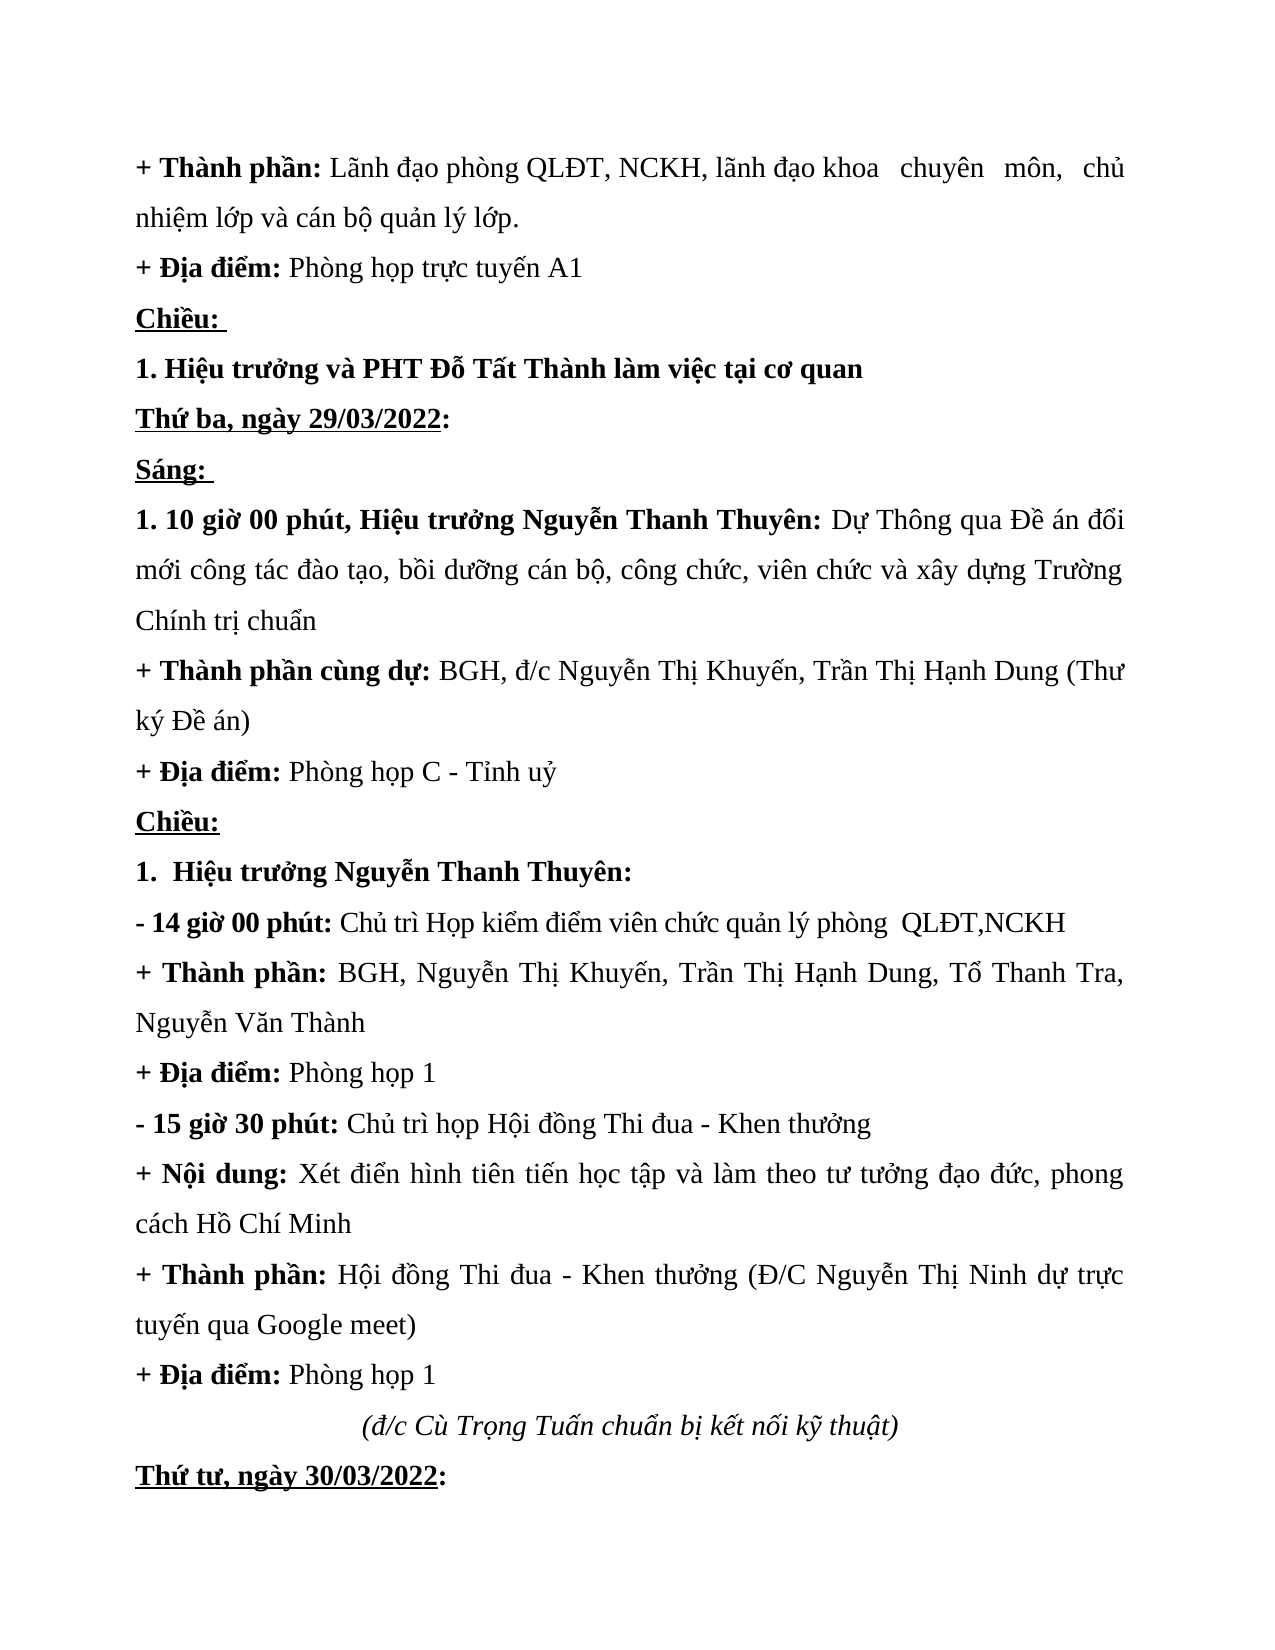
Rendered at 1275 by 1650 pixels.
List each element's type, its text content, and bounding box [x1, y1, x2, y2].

text + Địa điểm: Phòng họp 1 [135, 1357, 1125, 1391]
text Thứ ba, ngày 29/03/2022: [135, 402, 1125, 435]
text (đ/c Cù Trọng Tuấn chuẩn bị kết nối kỹ thuật) [135, 1408, 1125, 1441]
text + Thành phần: Hội đồng Thi đua - Khen thưởng (Đ/C Nguyễn Thị Ninh dự trực tuyến qua Google meet) [135, 1257, 1125, 1341]
list Hiệu trưởng Nguyễn Thanh Thuyên: [135, 854, 1125, 888]
text + Địa điểm: Phòng họp trực tuyến A1 [135, 251, 1125, 284]
text - 15 giờ 30 phút: Chủ trì họp Hội đồng Thi đua - Khen thưởng [135, 1106, 1125, 1139]
text + Thành phần: Lãnh đạo phòng QLĐT, NCKH, lãnh đạo khoa chuyên môn, chủ nhiệm lớp và cán bộ quản lý lớp. [135, 150, 1125, 234]
text Chiều: [135, 804, 1125, 838]
text + Thành phần cùng dự: BGH, đ/c Nguyễn Thị Khuyến, Trần Thị Hạnh Dung (Thư ký Đề án) [135, 653, 1125, 737]
text + Nội dung: Xét điển hình tiên tiến học tập và làm theo tư tưởng đạo đức, phong cách Hồ Chí Minh [135, 1156, 1125, 1240]
text Sáng: [135, 452, 1125, 485]
text + Địa điểm: Phòng họp 1 [135, 1056, 1125, 1089]
text + Địa điểm: Phòng họp C - Tỉnh uỷ [135, 754, 1125, 787]
text 1. 10 giờ 00 phút, Hiệu trưởng Nguyễn Thanh Thuyên: Dự Thông qua Đề án đổi mới công tác đào tạo, bồi dưỡng cán bộ, công chức, viên chức và xây dựng Trường Chính trị chuẩn [135, 502, 1125, 636]
text 1. Hiệu trưởng và PHT Đỗ Tất Thành làm việc tại cơ quan [135, 351, 1125, 385]
text + Thành phần: BGH, Nguyễn Thị Khuyến, Trần Thị Hạnh Dung, Tổ Thanh Tra, Nguyễn Văn Thành [135, 955, 1125, 1039]
text Chiều: [135, 301, 1125, 334]
text Thứ tư, ngày 30/03/2022: [135, 1458, 1125, 1492]
text - 14 giờ 00 phút: Chủ trì Họp kiểm điểm viên chức quản lý phòng QLĐT,NCKH [135, 905, 1125, 938]
